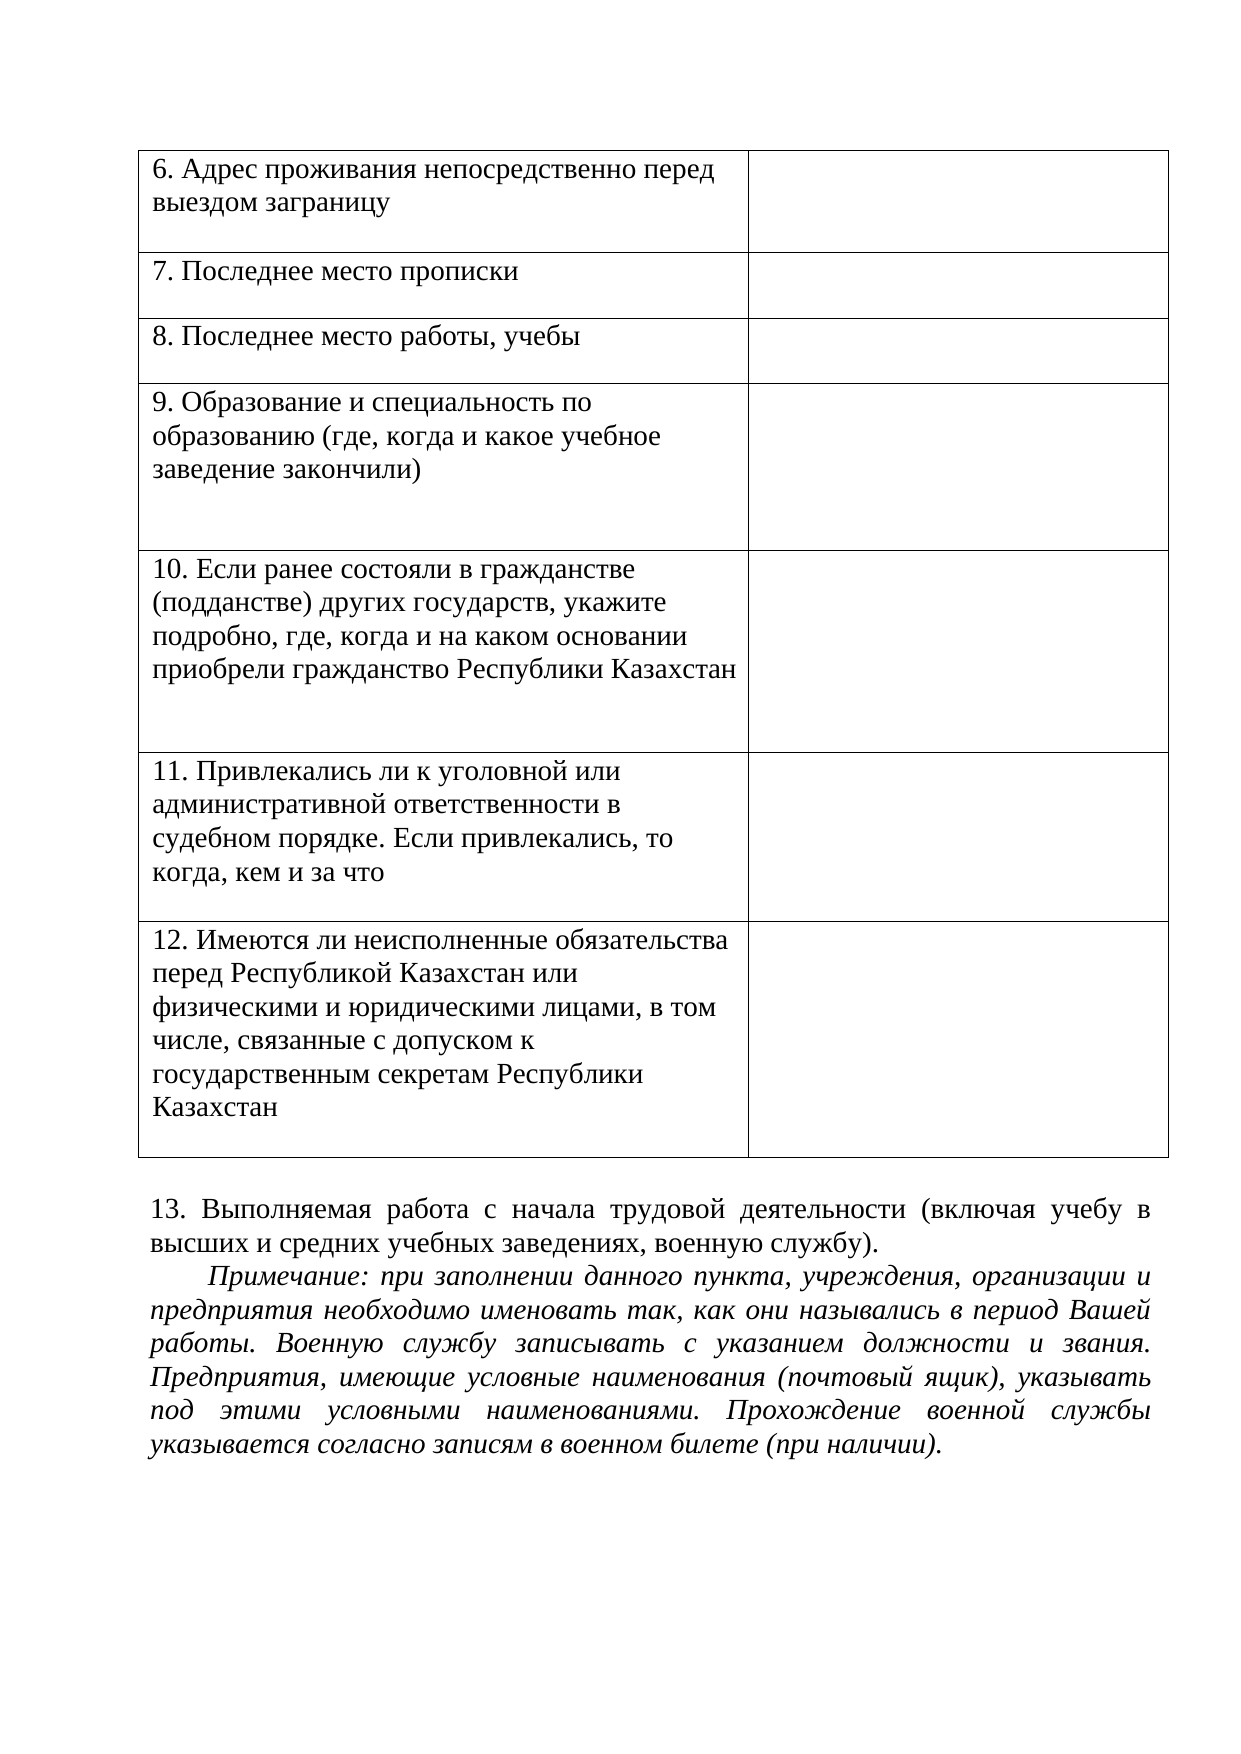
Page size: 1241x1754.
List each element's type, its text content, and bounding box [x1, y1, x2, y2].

table_cell [749, 551, 1168, 752]
table_cell 8. Последнее место работы, учебы [139, 319, 748, 383]
table_cell [749, 922, 1168, 1157]
table_cell 9. Образование и специальность по образованию (где, когда и какое учебное заведение закончили) [139, 384, 748, 550]
table_cell [749, 753, 1168, 921]
table_cell [749, 253, 1168, 317]
table_cell 11. Привлекались ли к уголовной или административной ответственности в судебном порядке. Если привлекались, то когда, кем и за что [139, 753, 748, 921]
text 13. Выполняемая работа с начала трудовой деятельности (включая учебу в высших и средних учебных заведениях, военную службу). [150, 1191, 1152, 1258]
text Примечание: при заполнении данного пункта, учреждения, организации и предприятия необходимо именовать так, как они назывались в период Вашей работы. Военную службу записывать с указанием должности и звания. Предприятия, имеющие условные наименования (почтовый ящик), указывать под этими условными наименованиями. Прохождение военной службы указывается согласно записям в военном билете (при наличии). [150, 1258, 1152, 1459]
table_cell 12. Имеются ли неисполненные обязательства перед Республикой Казахстан или физическими и юридическими лицами, в том числе, связанные с допуском к государственным секретам Республики Казахстан [139, 922, 748, 1157]
table_cell 6. Адрес проживания непосредственно перед выездом заграницу [139, 151, 748, 252]
table_cell [749, 319, 1168, 383]
table_cell [749, 151, 1168, 252]
table_cell 10. Если ранее состояли в гражданстве (подданстве) других государств, укажите подробно, где, когда и на каком основании приобрели гражданство Республики Казахстан [139, 551, 748, 752]
table_cell [749, 384, 1168, 550]
table_cell 7. Последнее место прописки [139, 253, 748, 317]
